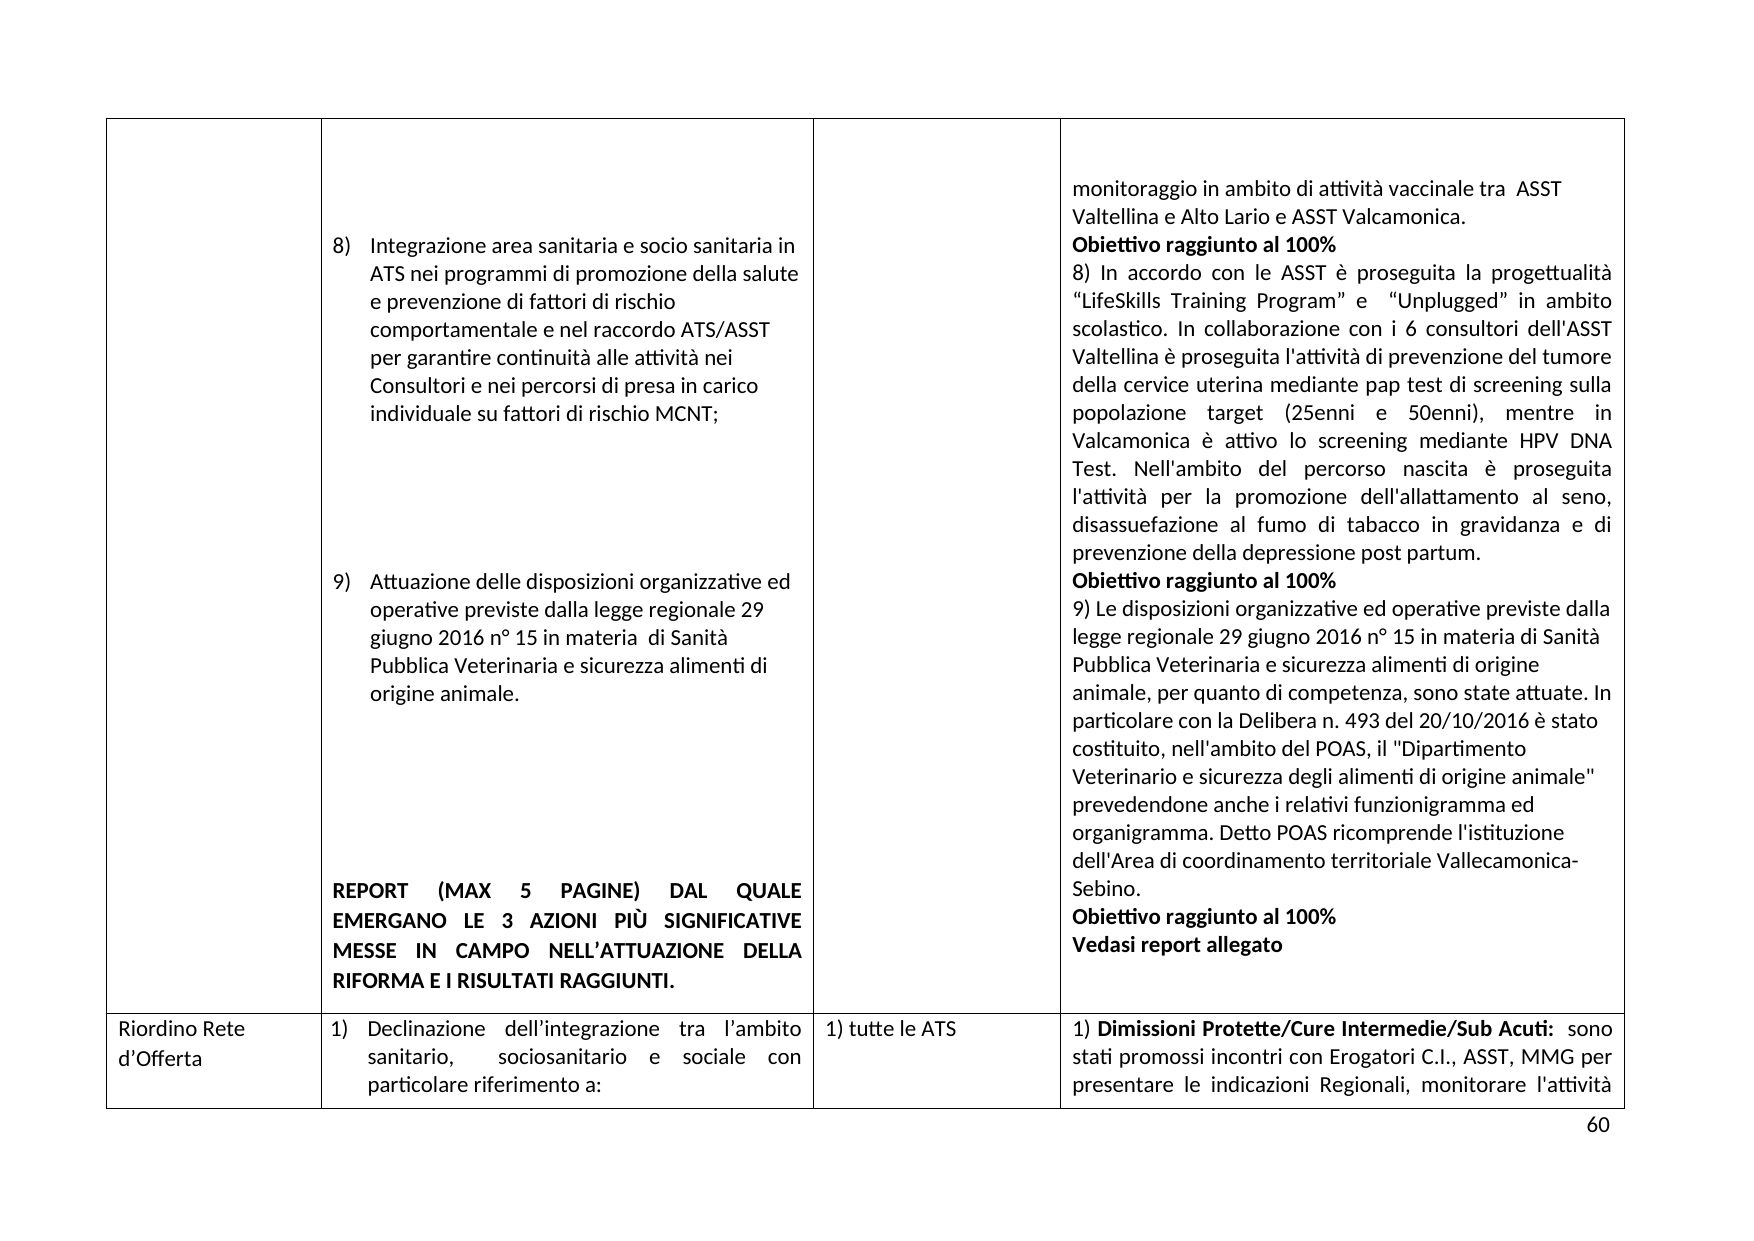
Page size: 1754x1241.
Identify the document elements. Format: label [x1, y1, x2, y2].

table_cell [107, 1014, 321, 1108]
table_cell [814, 119, 1060, 1013]
table_cell [814, 1014, 1060, 1108]
table_cell [322, 119, 813, 1013]
table_cell [1061, 1014, 1624, 1108]
table_cell [1061, 119, 1624, 1013]
table_cell [322, 1014, 813, 1108]
table_cell [107, 119, 321, 1013]
